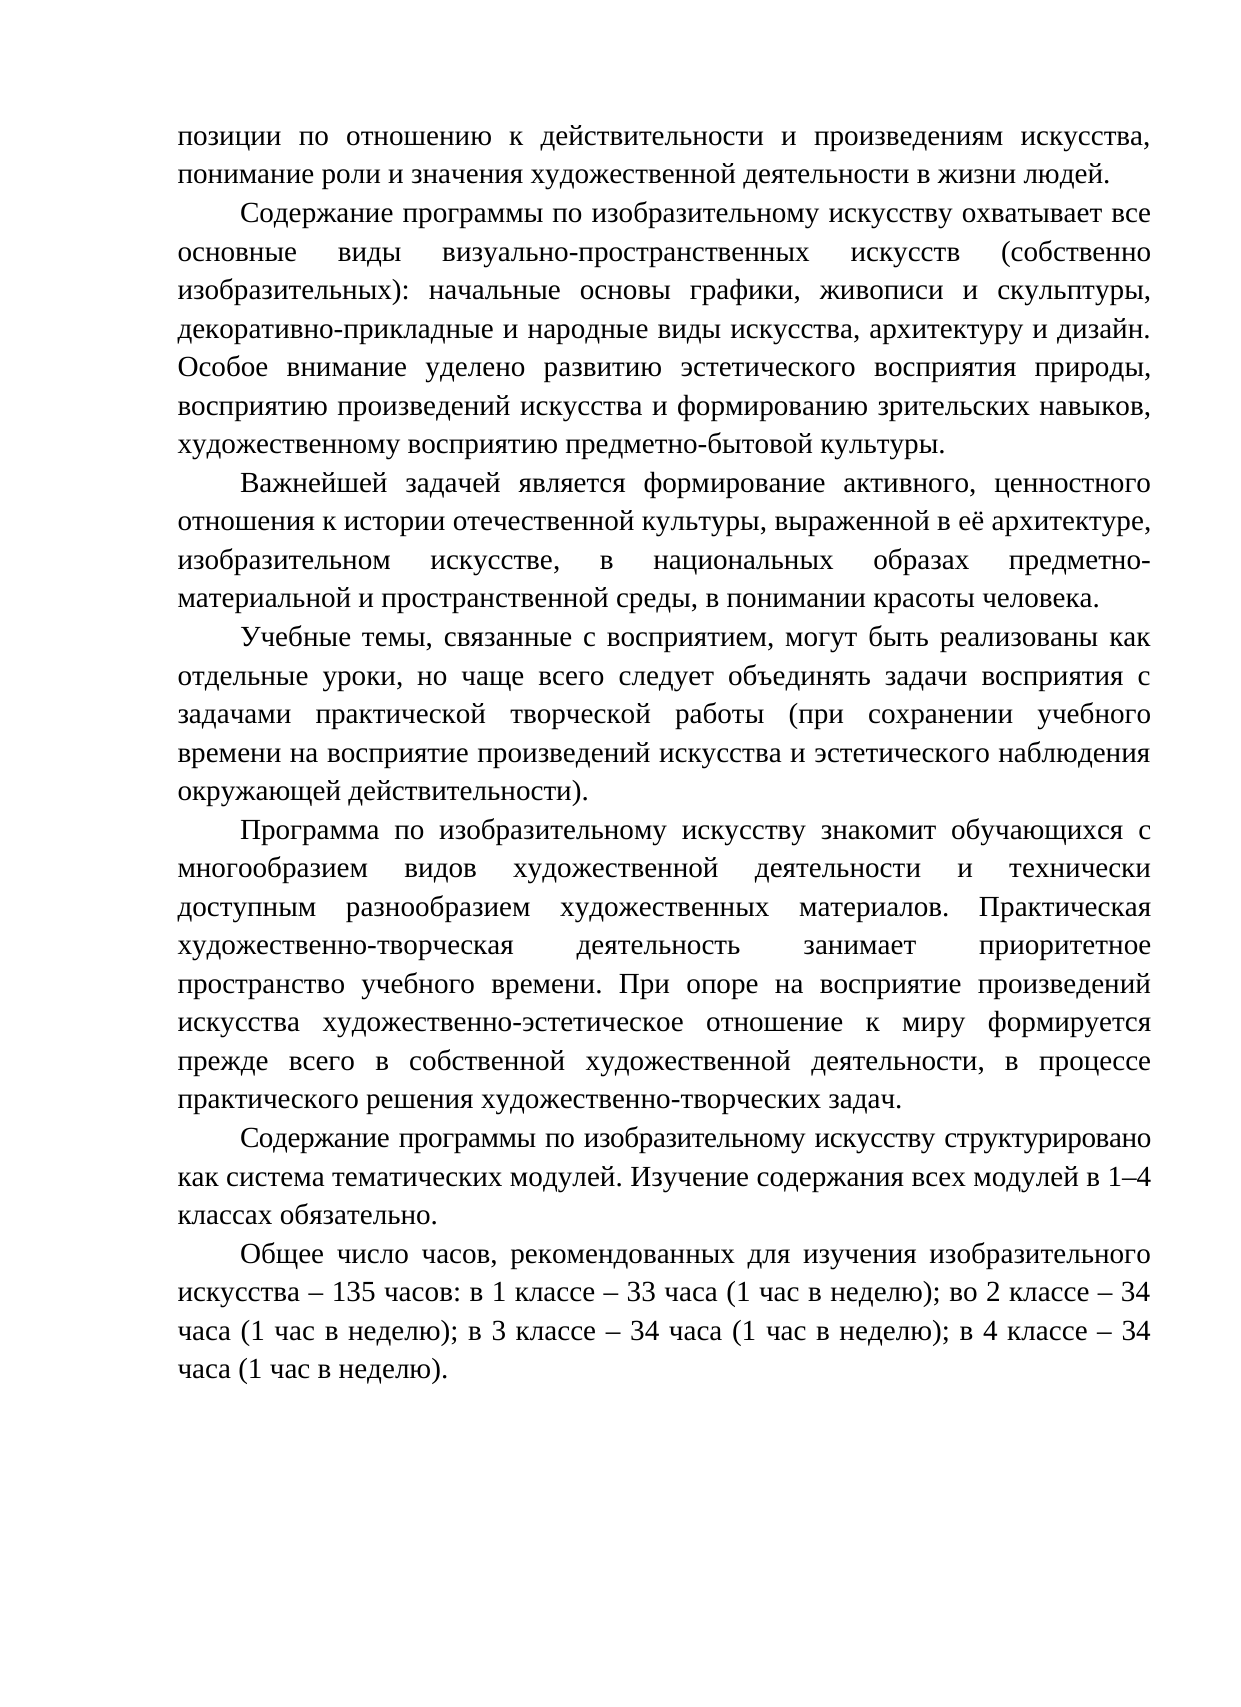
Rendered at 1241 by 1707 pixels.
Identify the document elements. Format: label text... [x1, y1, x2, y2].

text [177, 118, 1152, 190]
text Содержание программы по изобразительному искусству структурировано как система тематических модулей. Изучение содержания всех модулей в 1–4 классах обязательно. [177, 1120, 1152, 1231]
text Программа по изобразительному искусству знакомит обучающихся с многообразием видов художественной деятельности и технически доступным разнообразием художественных материалов. Практическая художественно-творческая деятельность занимает приоритетное пространство учебного времени. При опоре на восприятие произведений искусства художественно-эстетическое отношение к миру формируется прежде всего в собственной художественной деятельности, в процессе практического решения художественно-творческих задач. [177, 812, 1152, 1115]
text Учебные темы, связанные с восприятием, могут быть реализованы как отдельные уроки, но чаще всего следует объединять задачи восприятия с задачами практической творческой работы (при сохранении учебного времени на восприятие произведений искусства и эстетического наблюдения окружающей действительности). [177, 619, 1152, 807]
text Общее число часов, рекомендованных для изучения изобразительного искусства – 135 часов: в 1 классе – 33 часа (1 час в неделю); во 2 классе – 34 часа (1 час в неделю); в 3 классе – 34 часа (1 час в неделю); в 4 классе – 34 часа (1 час в неделю). [177, 1236, 1152, 1385]
text Содержание программы по изобразительному искусству охватывает все основные виды визуально-пространственных искусств (собственно изобразительных): начальные основы графики, живописи и скульптуры, декоративно-прикладные и народные виды искусства, архитектуру и дизайн. Особое внимание уделено развитию эстетического восприятия природы, восприятию произведений искусства и формированию зрительских навыков, художественному восприятию предметно-бытовой культуры. [177, 195, 1152, 460]
text Важнейшей задачей является формирование активного, ценностного отношения к истории отечественной культуры, выраженной в её архитектуре, изобразительном искусстве, в национальных образах предметно-материальной и пространственной среды, в понимании красоты человека. [177, 465, 1152, 614]
